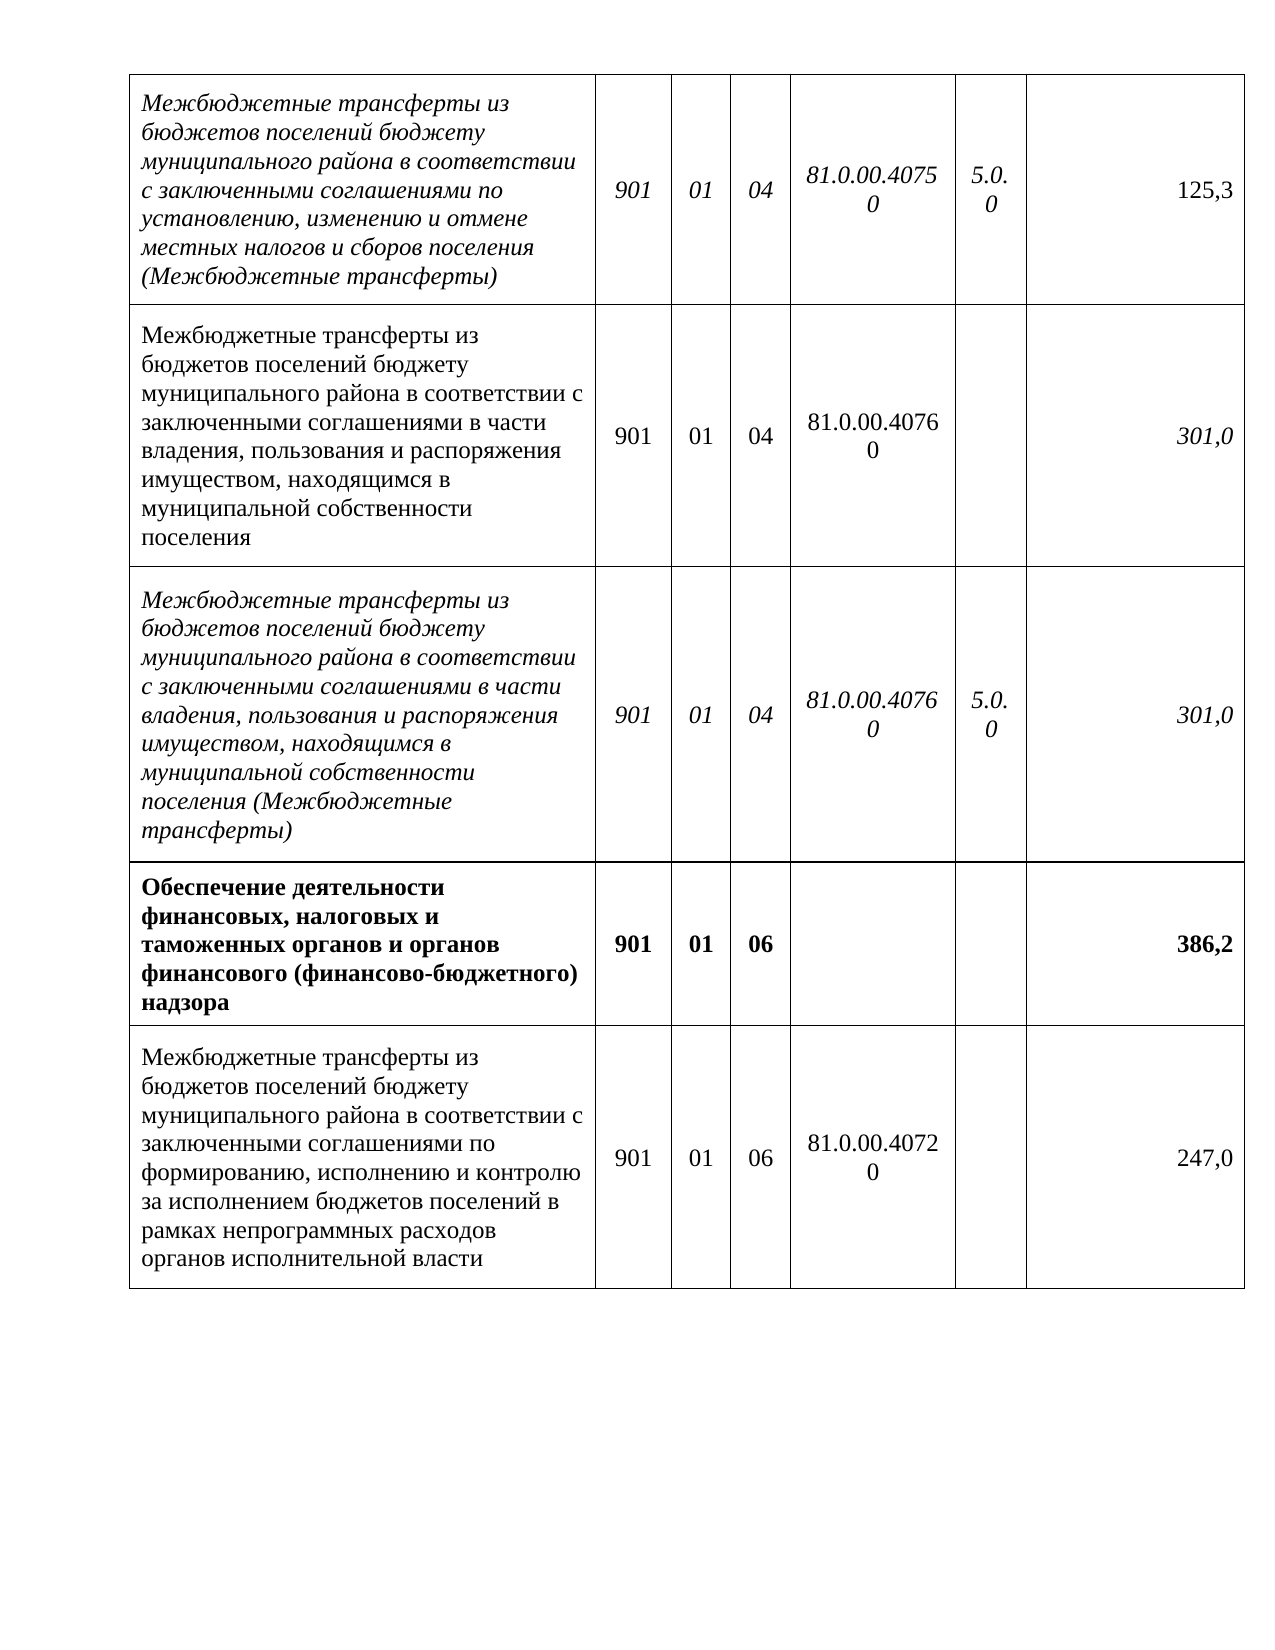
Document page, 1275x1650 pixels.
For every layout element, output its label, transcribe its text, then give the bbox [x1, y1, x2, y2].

table_cell 301,0 [1027, 305, 1244, 566]
table_cell 81.0.00.40760 [791, 305, 955, 566]
table_cell 81.0.00.40760 [791, 567, 955, 861]
table_cell [956, 1026, 1026, 1288]
table_cell 81.0.00.40750 [791, 75, 955, 303]
table_cell 04 [731, 75, 790, 303]
table_cell 81.0.00.40720 [791, 1026, 955, 1288]
table_cell 386,2 [1027, 863, 1244, 1025]
table_cell 901 [596, 305, 671, 566]
table_cell 901 [596, 75, 671, 303]
table_cell 01 [672, 75, 730, 303]
table_cell Обеспечение деятельности финансовых, налоговых и таможенных органов и органов финансового (финансово-бюджетного) надзора [130, 863, 595, 1025]
table_cell Межбюджетные трансферты из бюджетов поселений бюджету муниципального района в соответствии с заключенными соглашениями по установлению, изменению и отмене местных налогов и сборов поселения (Межбюджетные трансферты) [130, 75, 595, 303]
table_cell 901 [596, 567, 671, 861]
table_cell Межбюджетные трансферты из бюджетов поселений бюджету муниципального района в соответствии с заключенными соглашениями по формированию, исполнению и контролю за исполнением бюджетов поселений в рамках непрограммных расходов органов исполнительной власти [130, 1026, 595, 1288]
table_cell 01 [672, 1026, 730, 1288]
table_cell 06 [731, 1026, 790, 1288]
table_cell 04 [731, 567, 790, 861]
table_cell 01 [672, 305, 730, 566]
table_cell 901 [596, 1026, 671, 1288]
table_cell 301,0 [1027, 567, 1244, 861]
table_cell 5.0.0 [956, 567, 1026, 861]
table_cell 04 [731, 305, 790, 566]
table_cell Межбюджетные трансферты из бюджетов поселений бюджету муниципального района в соответствии с заключенными соглашениями в части владения, пользования и распоряжения имуществом, находящимся в муниципальной собственности поселения [130, 305, 595, 566]
table_cell 01 [672, 863, 730, 1025]
table_cell Межбюджетные трансферты из бюджетов поселений бюджету муниципального района в соответствии с заключенными соглашениями в части владения, пользования и распоряжения имуществом, находящимся в муниципальной собственности поселения (Межбюджетные трансферты) [130, 567, 595, 861]
table_cell [791, 863, 955, 1025]
table_cell [956, 863, 1026, 1025]
table_cell 125,3 [1027, 75, 1244, 303]
table_cell 247,0 [1027, 1026, 1244, 1288]
table_cell [956, 305, 1026, 566]
table_cell 901 [596, 863, 671, 1025]
table_cell 5.0.0 [956, 75, 1026, 303]
table_cell 01 [672, 567, 730, 861]
table_cell 06 [731, 863, 790, 1025]
